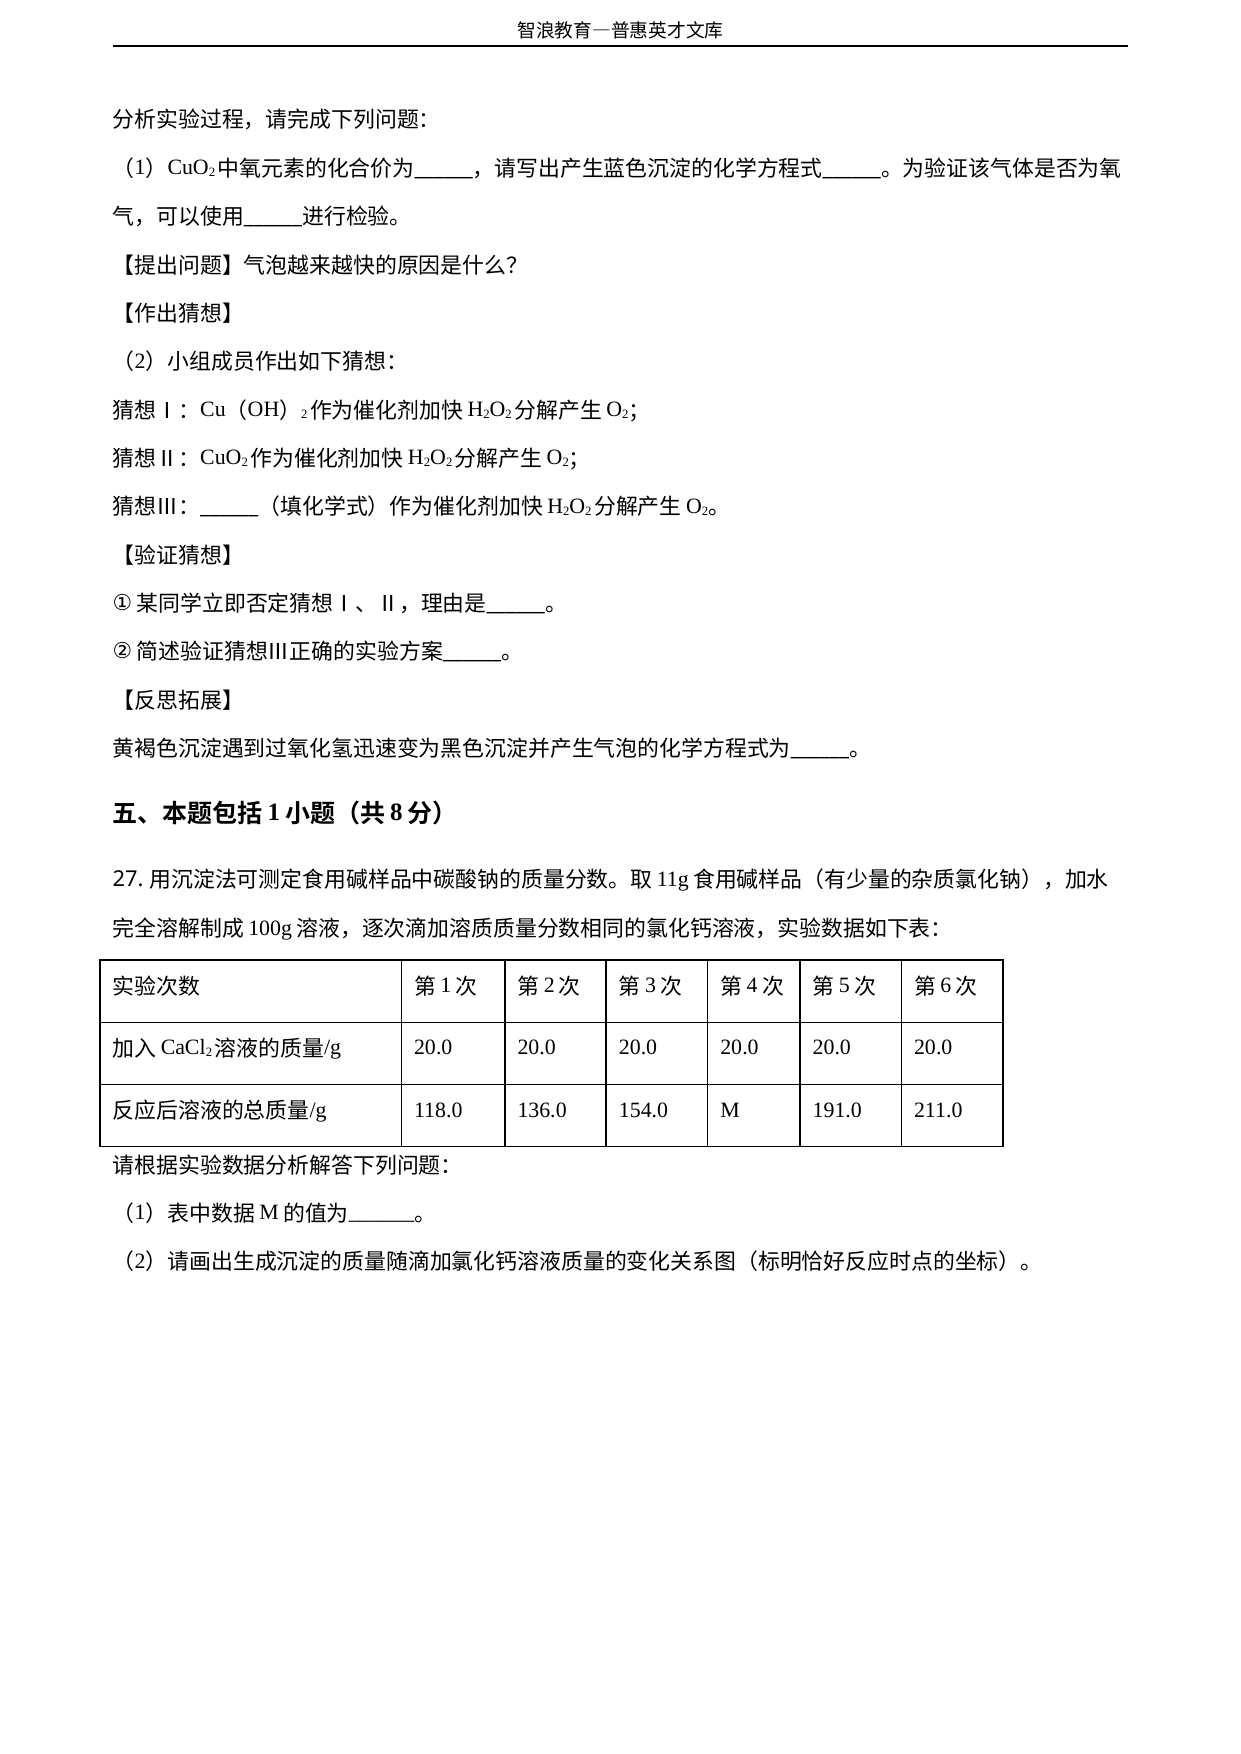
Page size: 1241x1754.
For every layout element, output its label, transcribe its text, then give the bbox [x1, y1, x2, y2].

table_cell 反应后溶液的总质量/g [101, 1085, 401, 1146]
table_cell 211.0 [902, 1085, 1002, 1146]
table_cell 136.0 [506, 1085, 605, 1146]
table_cell 154.0 [607, 1085, 707, 1146]
text 27. 用沉淀法可测定食用碱样品中碳酸钠的质量分数。取11g食用碱样品（有少量的杂质氯化钠），加水完全溶解制成100g溶液，逐次滴加溶质质量分数相同的氯化钙溶液，实验数据如下表： [112, 862, 1128, 943]
table_header 第4次 [708, 961, 799, 1021]
table_header 第2次 [506, 961, 605, 1021]
table_header 第3次 [607, 961, 707, 1021]
text （2）请画出生成沉淀的质量随滴加氯化钙溶液质量的变化关系图（标明恰好反应时点的坐标）。 [112, 1244, 1128, 1276]
text （2）小组成员作出如下猜想： [112, 344, 1128, 376]
text 分析实验过程，请完成下列问题： [112, 102, 1128, 134]
text 猜想Ⅰ：Cu（OH）2作为催化剂加快H2O2分解产生O2； [112, 392, 1128, 425]
table_header 第5次 [801, 961, 901, 1021]
table_header 第6次 [902, 961, 1002, 1021]
table_cell 20.0 [708, 1023, 799, 1083]
text （1）表中数据M的值为______。 [112, 1196, 1128, 1228]
text 请根据实验数据分析解答下列问题： [112, 1147, 1128, 1180]
table_cell 加入CaCl2溶液的质量/g [101, 1023, 401, 1083]
text 【反思拓展】 [112, 682, 1128, 715]
text 黄褐色沉淀遇到过氧化氢迅速变为黑色沉淀并产生气泡的化学方程式为______。 [112, 731, 1128, 763]
table_cell 20.0 [801, 1023, 901, 1083]
text （1）CuO2中氧元素的化合价为______，请写出产生蓝色沉淀的化学方程式______。为验证该气体是否为氧气，可以使用______进行检验。 [112, 150, 1128, 231]
table_cell 191.0 [801, 1085, 901, 1146]
text 猜想Ⅲ：______（填化学式）作为催化剂加快H2O2分解产生O2。 [112, 489, 1128, 521]
text 【作出猜想】 [112, 296, 1128, 328]
text 五、本题包括1小题（共8分） [112, 779, 1128, 844]
text 【验证猜想】 [112, 537, 1128, 570]
table_cell M [708, 1085, 799, 1146]
table_header 实验次数 [101, 961, 401, 1021]
table_header 第1次 [402, 961, 504, 1021]
text 【提出问题】气泡越来越快的原因是什么？ [112, 247, 1128, 280]
table_cell 20.0 [506, 1023, 605, 1083]
table_cell 118.0 [402, 1085, 504, 1146]
table_cell 20.0 [902, 1023, 1002, 1083]
text 猜想Ⅱ：CuO2作为催化剂加快H2O2分解产生O2； [112, 441, 1128, 473]
text ①某同学立即否定猜想Ⅰ、Ⅱ，理由是______。 [112, 586, 1128, 618]
text ②简述验证猜想Ⅲ正确的实验方案______。 [112, 634, 1128, 666]
table_cell 20.0 [607, 1023, 707, 1083]
table_cell 20.0 [402, 1023, 504, 1083]
